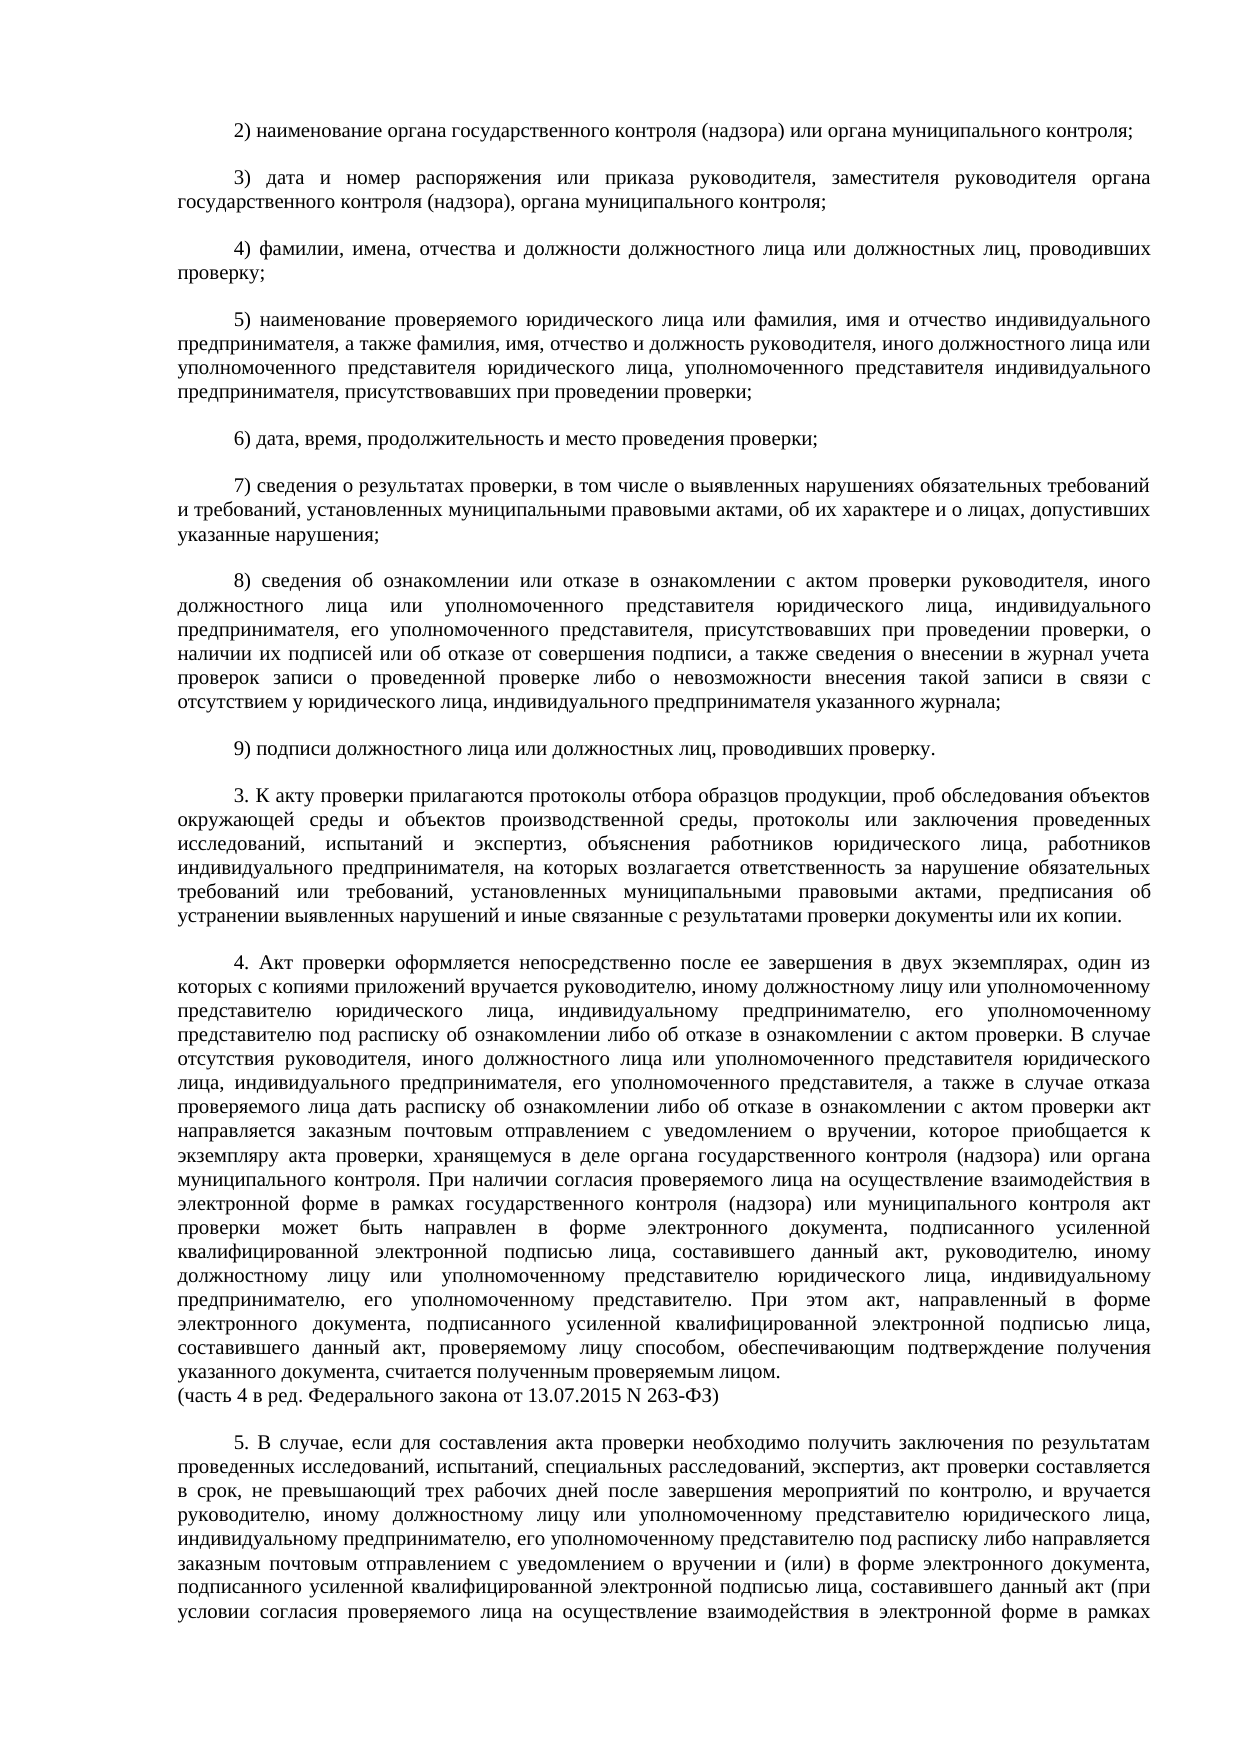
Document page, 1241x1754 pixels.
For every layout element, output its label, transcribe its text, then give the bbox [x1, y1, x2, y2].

text 7) сведения о результатах проверки, в том числе о выявленных нарушениях обязательных требований и требований, установленных муниципальными правовыми актами, об их характере и о лицах, допустивших указанные нарушения; [177, 473, 1152, 546]
text 3. К акту проверки прилагаются протоколы отбора образцов продукции, проб обследования объектов окружающей среды и объектов производственной среды, протоколы или заключения проведенных исследований, испытаний и экспертиз, объяснения работников юридического лица, работников индивидуального предпринимателя, на которых возлагается ответственность за нарушение обязательных требований или требований, установленных муниципальными правовыми актами, предписания об устранении выявленных нарушений и иные связанные с результатами проверки документы или их копии. [177, 783, 1152, 927]
text 3) дата и номер распоряжения или приказа руководителя, заместителя руководителя органа государственного контроля (надзора), органа муниципального контроля; [177, 165, 1152, 213]
text (часть 4 в ред. Федерального закона от 13.07.2015 N 263-ФЗ) [177, 1383, 1152, 1407]
text 9) подписи должностного лица или должностных лиц, проводивших проверку. [177, 736, 1152, 760]
text 6) дата, время, продолжительность и место проведения проверки; [177, 426, 1152, 450]
text 8) сведения об ознакомлении или отказе в ознакомлении с актом проверки руководителя, иного должностного лица или уполномоченного представителя юридического лица, индивидуального предпринимателя, его уполномоченного представителя, присутствовавших при проведении проверки, о наличии их подписей или об отказе от совершения подписи, а также сведения о внесении в журнал учета проверок записи о проведенной проверке либо о невозможности внесения такой записи в связи с отсутствием у юридического лица, индивидуального предпринимателя указанного журнала; [177, 568, 1152, 713]
text 4. Акт проверки оформляется непосредственно после ее завершения в двух экземплярах, один из которых с копиями приложений вручается руководителю, иному должностному лицу или уполномоченному представителю юридического лица, индивидуальному предпринимателю, его уполномоченному представителю под расписку об ознакомлении либо об отказе в ознакомлении с актом проверки. В случае отсутствия руководителя, иного должностного лица или уполномоченного представителя юридического лица, индивидуального предпринимателя, его уполномоченного представителя, а также в случае отказа проверяемого лица дать расписку об ознакомлении либо об отказе в ознакомлении с актом проверки акт направляется заказным почтовым отправлением с уведомлением о вручении, которое приобщается к экземпляру акта проверки, хранящемуся в деле органа государственного контроля (надзора) или органа муниципального контроля. При наличии согласия проверяемого лица на осуществление взаимодействия в электронной форме в рамках государственного контроля (надзора) или муниципального контроля акт проверки может быть направлен в форме электронного документа, подписанного усиленной квалифицированной электронной подписью лица, составившего данный акт, руководителю, иному должностному лицу или уполномоченному представителю юридического лица, индивидуальному предпринимателю, его уполномоченному представителю. При этом акт, направленный в форме электронного документа, подписанного усиленной квалифицированной электронной подписью лица, составившего данный акт, проверяемому лицу способом, обеспечивающим подтверждение получения указанного документа, считается полученным проверяемым лицом. [177, 950, 1152, 1383]
text 2) наименование органа государственного контроля (надзора) или органа муниципального контроля; [177, 118, 1152, 142]
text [177, 1430, 1152, 1623]
text 4) фамилии, имена, отчества и должности должностного лица или должностных лиц, проводивших проверку; [177, 236, 1152, 284]
text 5) наименование проверяемого юридического лица или фамилия, имя и отчество индивидуального предпринимателя, а также фамилия, имя, отчество и должность руководителя, иного должностного лица или уполномоченного представителя юридического лица, уполномоченного представителя индивидуального предпринимателя, присутствовавших при проведении проверки; [177, 307, 1152, 403]
